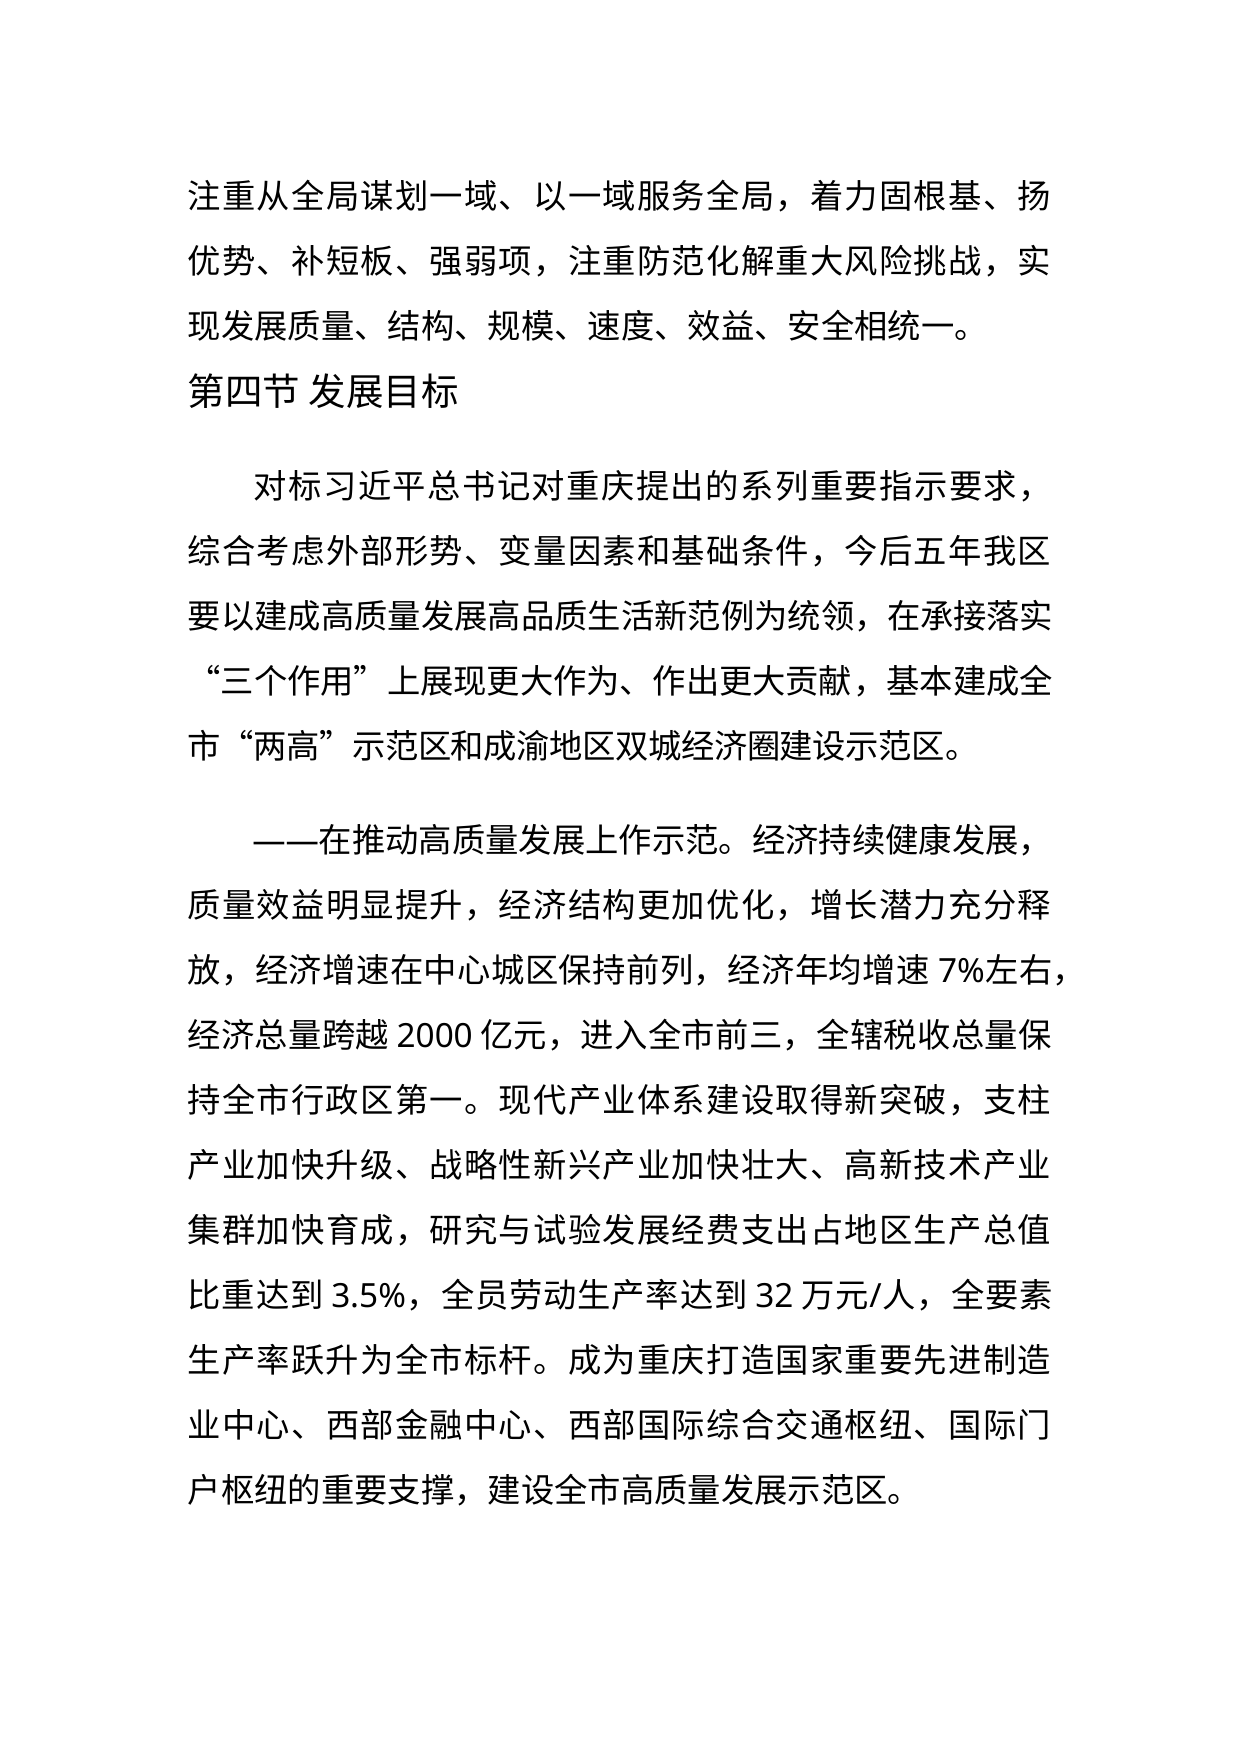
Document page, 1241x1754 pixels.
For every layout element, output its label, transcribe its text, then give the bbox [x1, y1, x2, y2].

text ——在推动高质量发展上作示范。经济持续健康发展，质量效益明显提升，经济结构更加优化，增长潜力充分释放，经济增速在中心城区保持前列，经济年均增速7%左右，经济总量跨越2000亿元，进入全市前三，全辖税收总量保持全市行政区第一。现代产业体系建设取得新突破，支柱产业加快升级、战略性新兴产业加快壮大、高新技术产业集群加快育成，研究与试验发展经费支出占地区生产总值比重达到3.5%，全员劳动生产率达到32万元/人，全要素生产率跃升为全市标杆。成为重庆打造国家重要先进制造业中心、西部金融中心、西部国际综合交通枢纽、国际门户枢纽的重要支撑，建设全市高质量发展示范区。 [187, 805, 1053, 1520]
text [187, 162, 1053, 357]
text 第四节 发展目标 [187, 357, 1053, 422]
text 对标习近平总书记对重庆提出的系列重要指示要求，综合考虑外部形势、变量因素和基础条件，今后五年我区要以建成高质量发展高品质生活新范例为统领，在承接落实“三个作用”上展现更大作为、作出更大贡献，基本建成全市“两高”示范区和成渝地区双城经济圈建设示范区。 [187, 451, 1053, 776]
